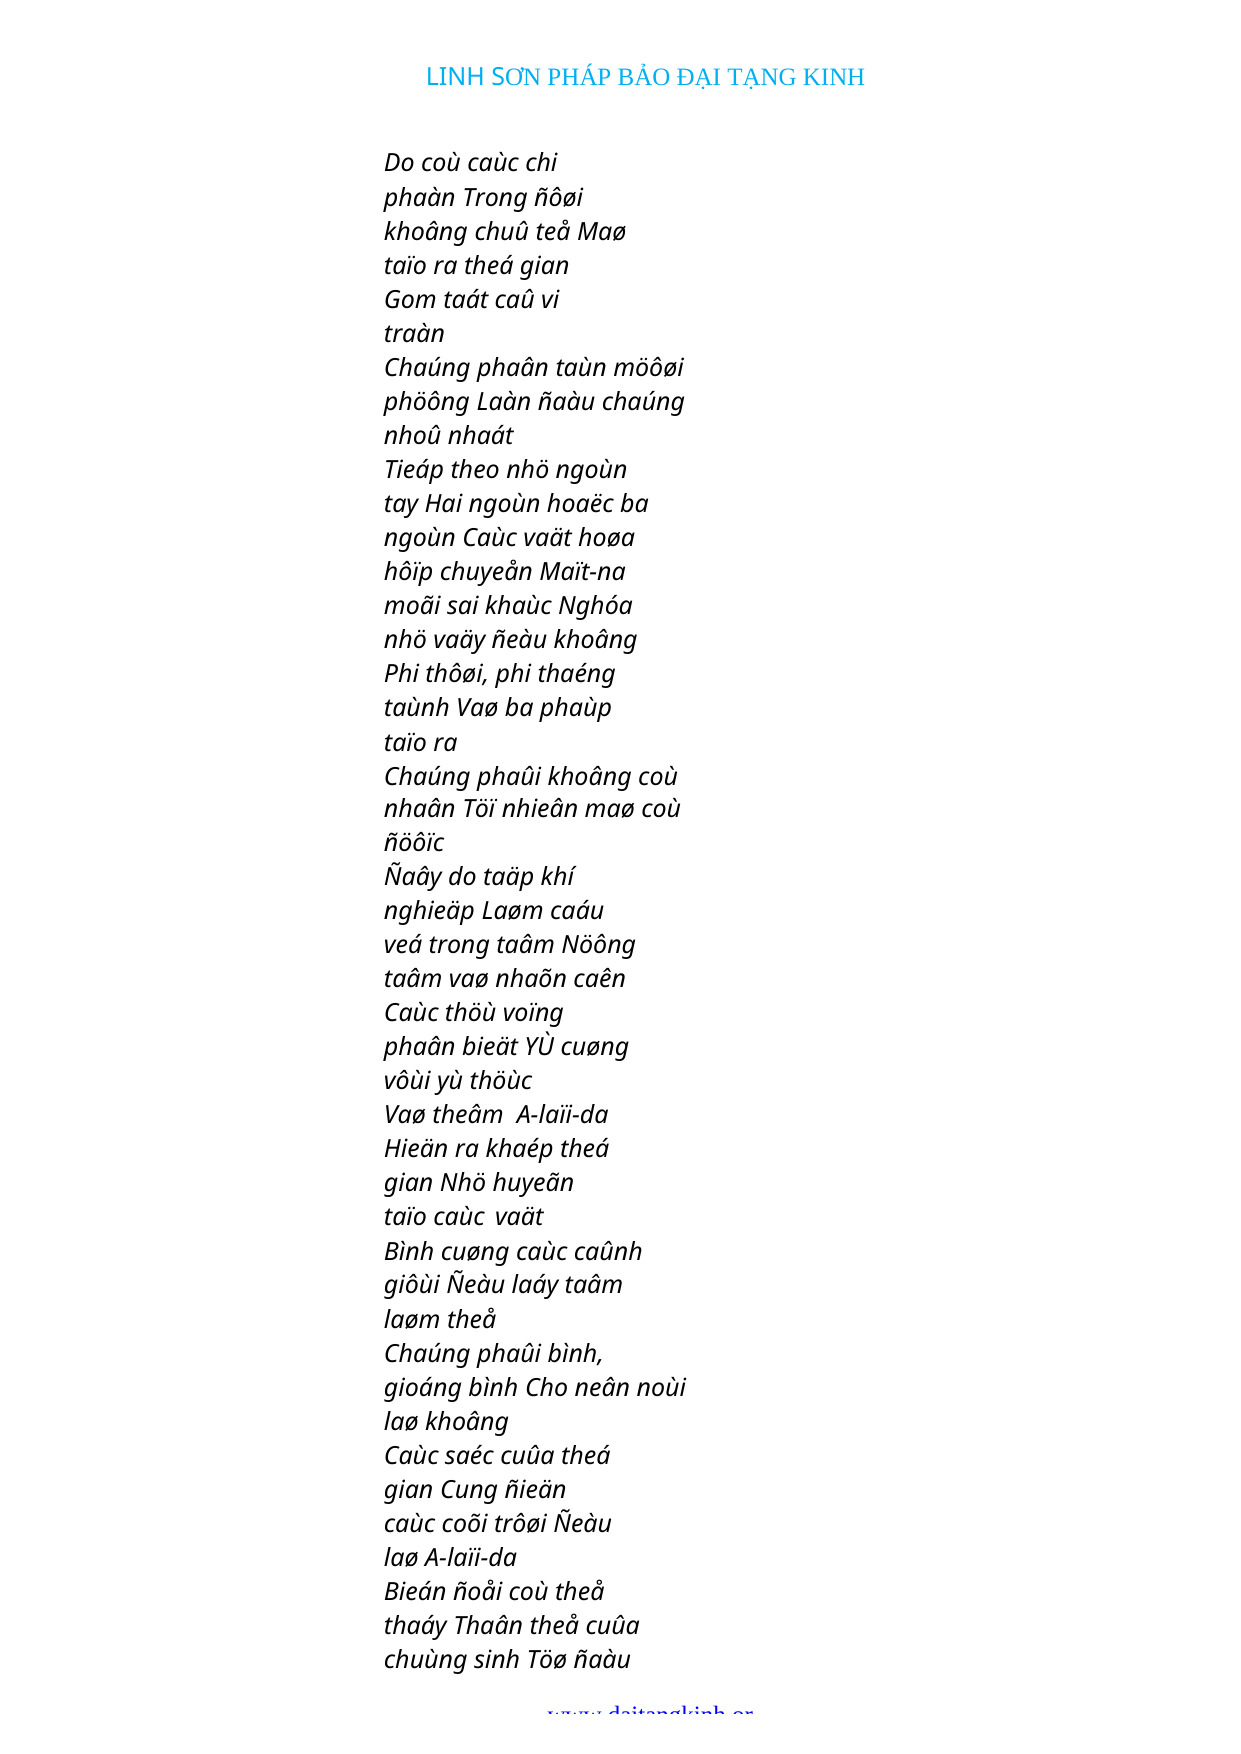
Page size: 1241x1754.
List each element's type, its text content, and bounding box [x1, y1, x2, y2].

text Chaúng phaûi khoâng coù nhaân Töï nhieân maø coù ñöôïc [384, 758, 686, 858]
text Caùc saéc cuûa theá gian Cung ñieän caùc coõi trôøi Ñeàu laø A-laïi-da [384, 1437, 619, 1574]
text Bình cuøng caùc caûnh giôùi Ñeàu laáy taâm laøm theå [384, 1233, 661, 1335]
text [384, 1574, 640, 1676]
text Do coù caùc chi phaàn Trong ñôøi khoâng chuû teå Maø taïo ra theá gian Gom taát caû vi traàn [384, 145, 626, 349]
text Tieáp theo nhö ngoùn tay Hai ngoùn hoaëc ba ngoùn Caùc vaät hoøa hôïp chuyeån Maït-na moãi sai khaùc Nghóa nhö vaäy ñeàu khoâng Phi thôøi, phi thaéng taùnh Vaø ba phaùp taïo ra [384, 452, 649, 758]
text Chaúng phaân taùn möôøi phöông Laàn ñaàu chaúng nhoû nhaát [384, 349, 723, 452]
text Chaúng phaûi bình, gioáng bình Cho neân noùi laø khoâng [384, 1335, 686, 1437]
text Ñaây do taäp khí nghieäp Laøm caáu veá trong taâm Nöông taâm vaø nhaõn caên Caùc thöù voïng phaân bieät YÙ cuøng vôùi yù thöùc [384, 858, 637, 1097]
text Vaø theâm A-laïi-da Hieän ra khaép theá gian Nhö huyeãn taïo caùc vaät [384, 1097, 619, 1233]
